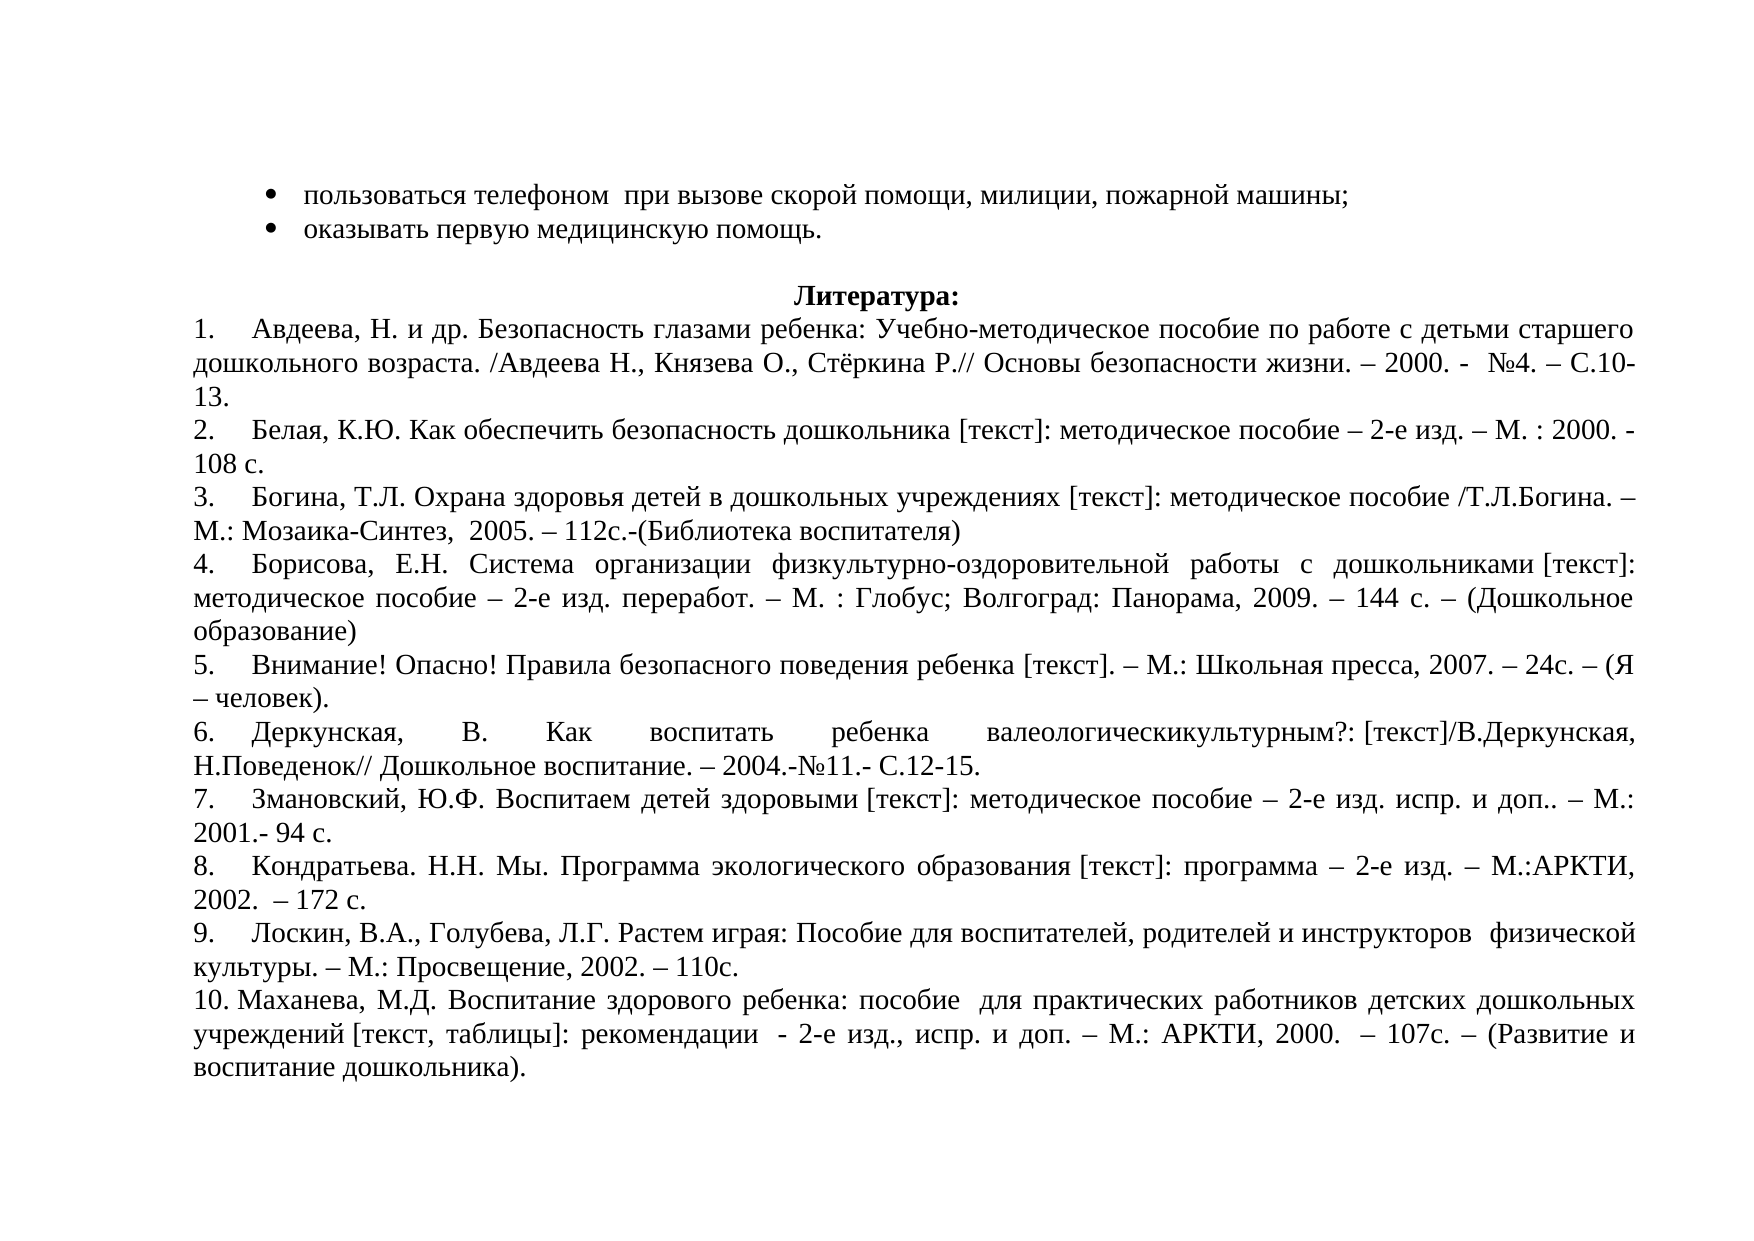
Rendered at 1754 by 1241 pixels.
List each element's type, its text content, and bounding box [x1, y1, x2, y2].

text 8. Кондратьева. Н.Н. Мы. Программа экологического образования [текст]: программа – 2-е изд. – М.:АРКТИ, 2002. – 172 с. [193, 848, 1636, 915]
text 1. Авдеева, Н. и др. Безопасность глазами ребенка: Учебно-методическое пособие по работе с детьми старшего дошкольного возраста. /Авдеева Н., Князева О., Стёркина Р.// Основы безопасности жизни. – 2000. - №4. – С.10-13. [193, 312, 1636, 412]
list оказывать первую медицинскую помощь. [266, 211, 1636, 244]
text 5. Внимание! Опасно! Правила безопасного поведения ребенка [текст]. – М.: Школьная пресса, 2007. – 24с. – (Я – человек). [193, 647, 1636, 714]
text 9. Лоскин, В.А., Голубева, Л.Г. Растем играя: Пособие для воспитателей, родителей и инструкторов физической культуры. – М.: Просвещение, 2002. – 110с. [193, 915, 1636, 982]
text 10. Маханева, М.Д. Воспитание здорового ребенка: пособие для практических работников детских дошкольных учреждений [текст, таблицы]: рекомендации - 2-е изд., испр. и доп. – М.: АРКТИ, 2000. – 107с. – (Развитие и воспитание дошкольника). [193, 982, 1636, 1083]
text 3. Богина, Т.Л. Охрана здоровья детей в дошкольных учреждениях [текст]: методическое пособие /Т.Л.Богина. – М.: Мозаика-Синтез, 2005. – 112с.-(Библиотека воспитателя) [193, 479, 1636, 546]
text 7. Змановский, Ю.Ф. Воспитаем детей здоровыми [текст]: методическое пособие – 2-е изд. испр. и доп.. – М.: 2001.- 94 с. [193, 781, 1636, 848]
text Литература: [118, 278, 1636, 312]
text 6. Деркунская, В. Как воспитать ребенка валеологическикультурным?: [текст]/В.Деркунская, Н.Поведенок// Дошкольное воспитание. – 2004.-№11.- С.12-15. [193, 714, 1636, 781]
text 2. Белая, К.Ю. Как обеспечить безопасность дошкольника [текст]: методическое пособие – 2-е изд. – М. : 2000. -108 с. [193, 412, 1636, 479]
list пользоваться телефоном при вызове скорой помощи, милиции, пожарной машины; [266, 177, 1636, 211]
text 4. Борисова, Е.Н. Система организации физкультурно-оздоровительной работы с дошкольниками [текст]: методическое пособие – 2-е изд. переработ. – М. : Глобус; Волгоград: Панорама, 2009. – 144 с. – (Дошкольное образование) [193, 546, 1636, 647]
